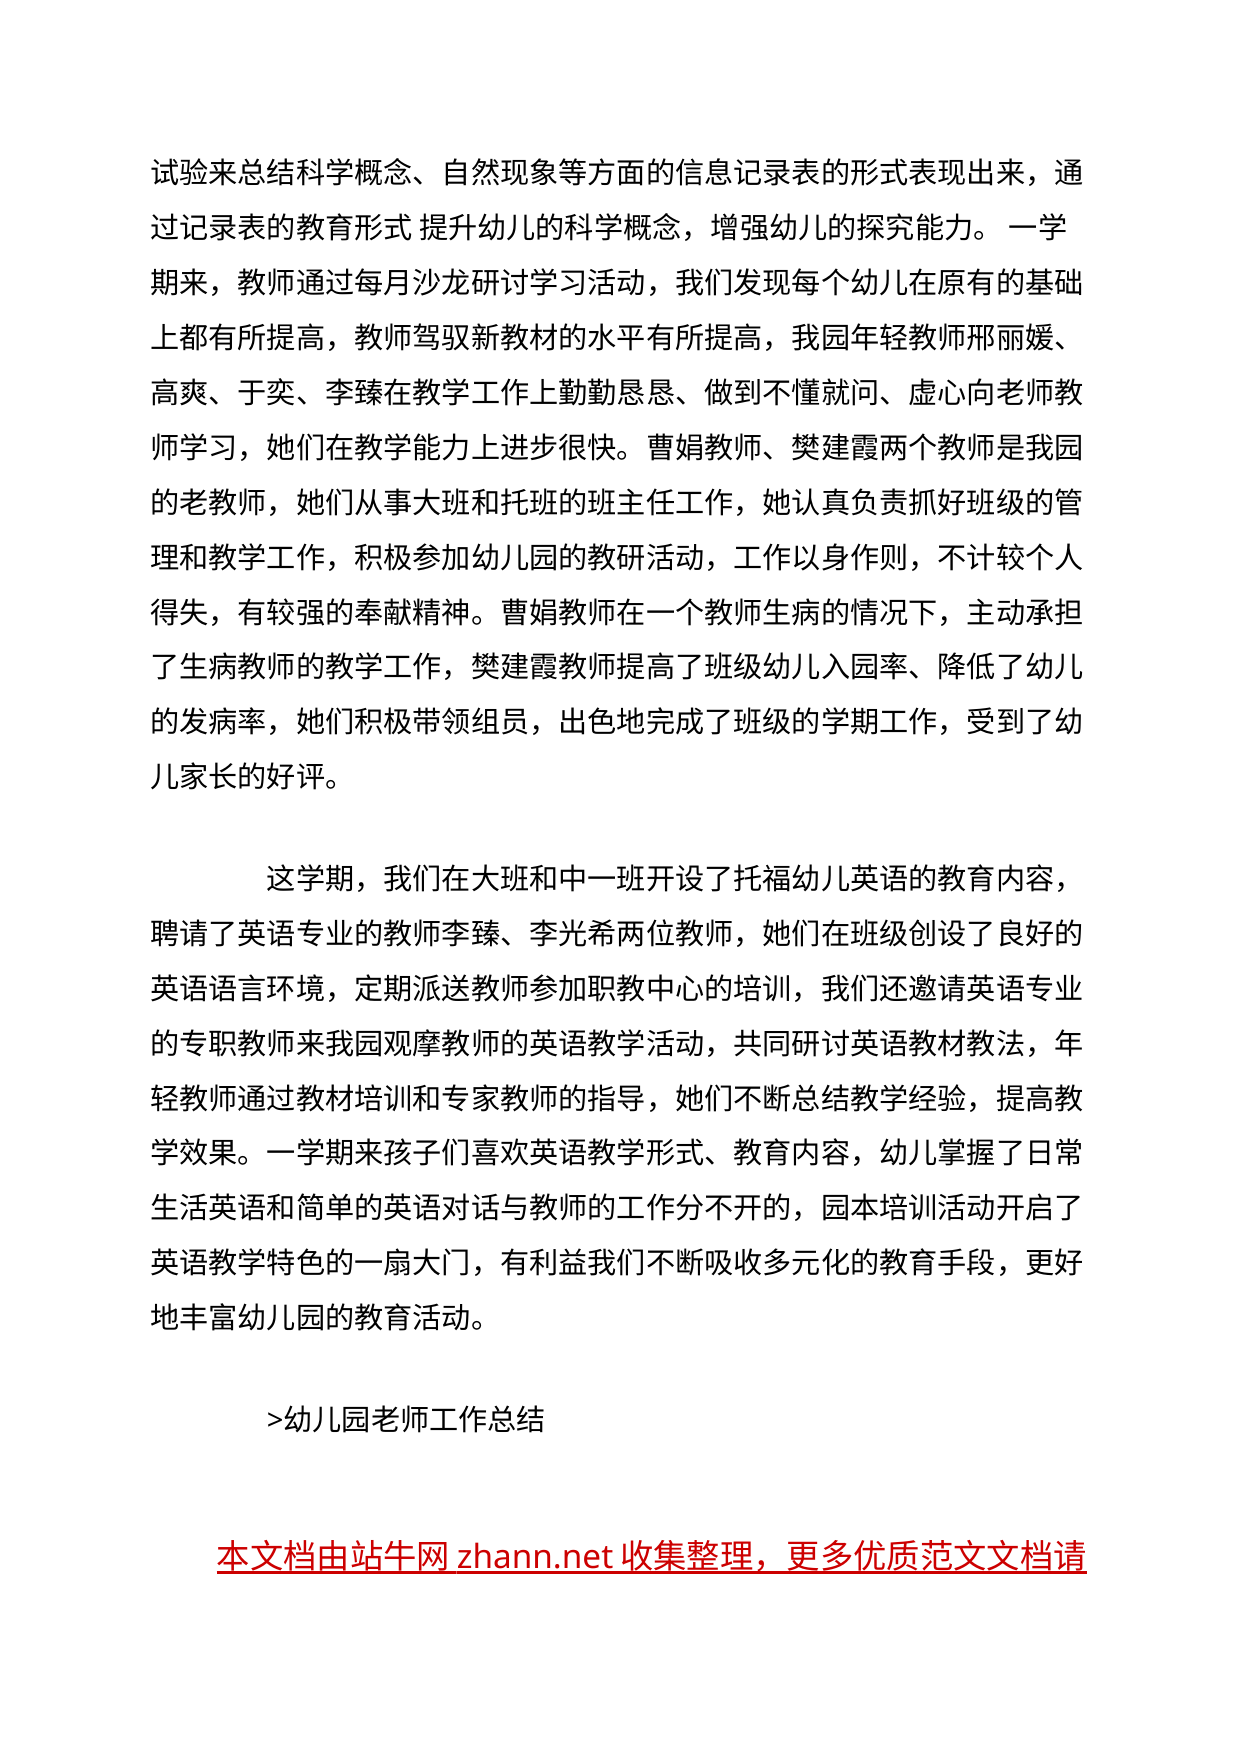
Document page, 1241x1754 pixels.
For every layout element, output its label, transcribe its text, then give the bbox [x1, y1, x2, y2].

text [150, 150, 1090, 796]
text 这学期，我们在大班和中一班开设了托福幼儿英语的教育内容，聘请了英语专业的教师李臻、李光希两位教师，她们在班级创设了良好的英语语言环境，定期派送教师参加职教中心的培训，我们还邀请英语专业的专职教师来我园观摩教师的英语教学活动，共同研讨英语教材教法，年轻教师通过教材培训和专家教师的指导，她们不断总结教学经验，提高教学效果。一学期来孩子们喜欢英语教学形式、教育内容，幼儿掌握了日常生活英语和简单的英语对话与教师的工作分不开的，园本培训活动开启了英语教学特色的一扇大门，有利益我们不断吸收多元化的教育手段，更好地丰富幼儿园的教育活动。 [150, 856, 1090, 1337]
text >幼儿园老师工作总结 [150, 1397, 1090, 1439]
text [150, 1530, 1090, 1578]
